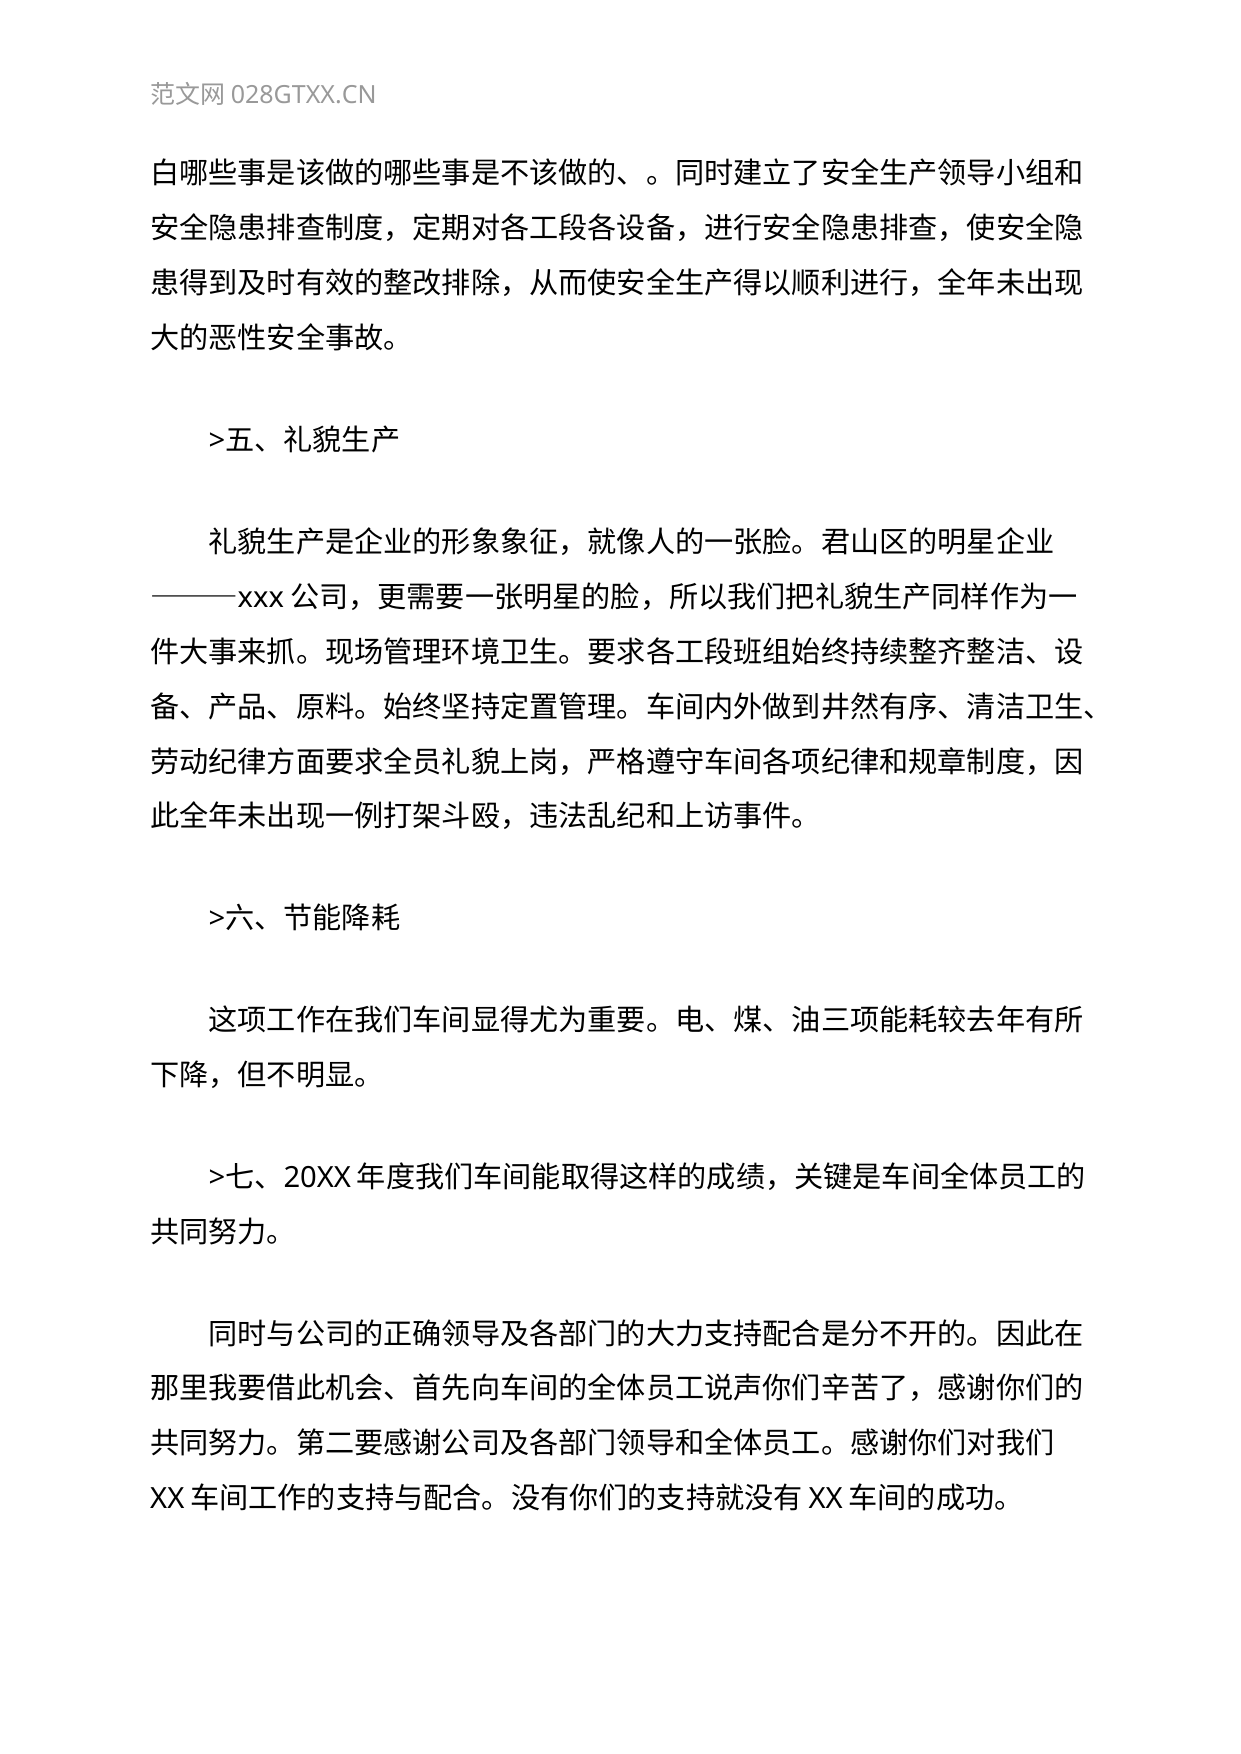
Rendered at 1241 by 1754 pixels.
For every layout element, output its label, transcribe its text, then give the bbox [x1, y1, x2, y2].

text >五、礼貌生产 [150, 416, 1090, 459]
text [150, 150, 1090, 357]
text 同时与公司的正确领导及各部门的大力支持配合是分不开的。因此在那里我要借此机会、首先向车间的全体员工说声你们辛苦了，感谢你们的共同努力。第二要感谢公司及各部门领导和全体员工。感谢你们对我们XX车间工作的支持与配合。没有你们的支持就没有XX车间的成功。 [150, 1310, 1090, 1517]
text >七、20XX年度我们车间能取得这样的成绩，关键是车间全体员工的共同努力。 [150, 1153, 1090, 1251]
text 这项工作在我们车间显得尤为重要。电、煤、油三项能耗较去年有所下降，但不明显。 [150, 997, 1090, 1094]
text >六、节能降耗 [150, 895, 1090, 937]
text 礼貌生产是企业的形象象征，就像人的一张脸。君山区的明星企业———xxx公司，更需要一张明星的脸，所以我们把礼貌生产同样作为一件大事来抓。现场管理环境卫生。要求各工段班组始终持续整齐整洁、设备、产品、原料。始终坚持定置管理。车间内外做到井然有序、清洁卫生、劳动纪律方面要求全员礼貌上岗，严格遵守车间各项纪律和规章制度，因此全年未出现一例打架斗殴，违法乱纪和上访事件。 [150, 518, 1090, 835]
